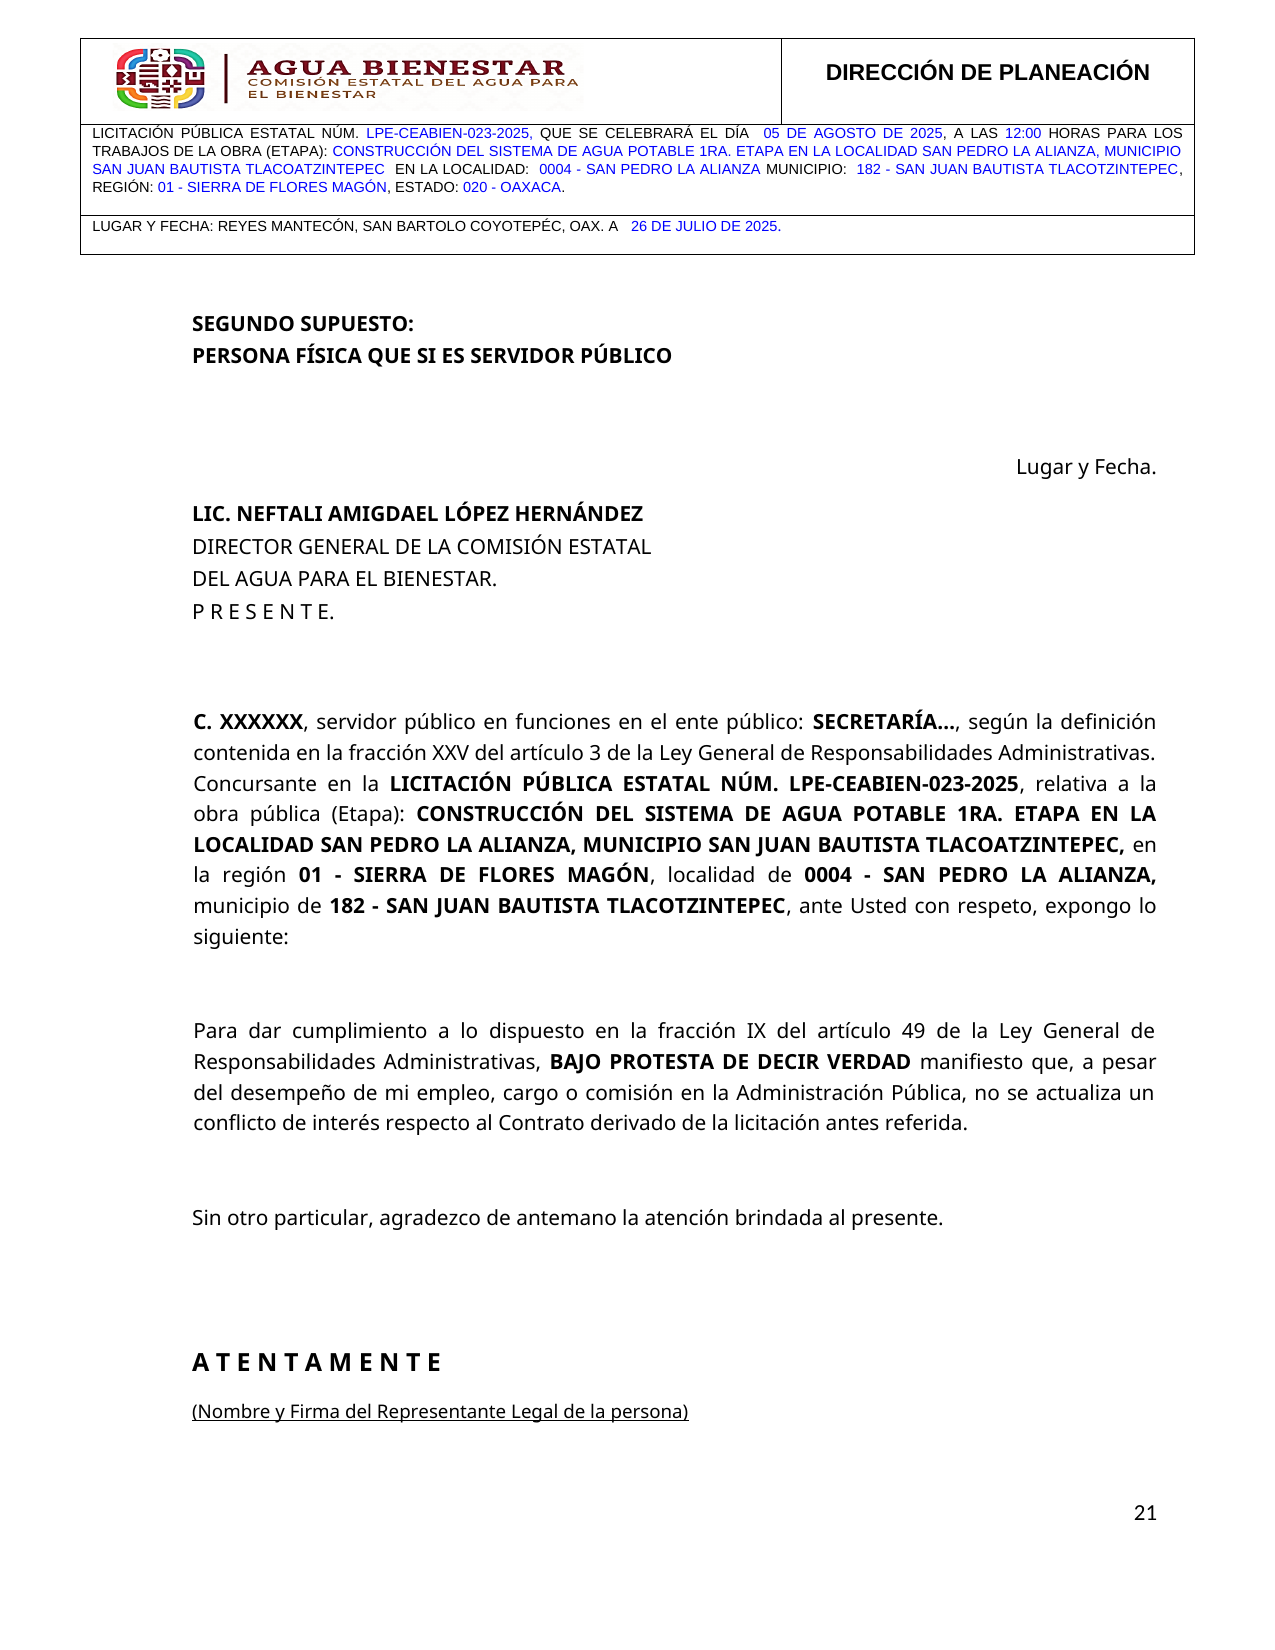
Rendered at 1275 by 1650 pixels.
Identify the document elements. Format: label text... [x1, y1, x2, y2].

text Lugar y Fecha. [118, 452, 1157, 480]
text DIRECTOR GENERAL DE LA COMISIÓN ESTATAL [118, 532, 1167, 560]
text Sin otro particular, agradezco de antemano la atención brindada al presente. [118, 1203, 1157, 1231]
picture [112, 43, 584, 111]
text DEL AGUA PARA EL BIENESTAR. [118, 564, 1167, 593]
text (Nombre y Firma del Representante Legal de la persona) [118, 1398, 1157, 1424]
text P R E S E N T E. [118, 597, 1167, 625]
text C. XXXXXX, servidor público en funciones en el ente público: SECRETARÍA…, según la definición contenida en la fracción XXV del artículo 3 de la Ley General de Responsabilidades Administrativas. Concursante en la LICITACIÓN PÚBLICA ESTATAL NÚM. LPE-CEABIEN-023-2025, relativa a la obra pública (Etapa): CONSTRUCCIÓN DEL SISTEMA DE AGUA POTABLE 1RA. ETAPA EN LA LOCALIDAD SAN PEDRO LA ALIANZA, MUNICIPIO SAN JUAN BAUTISTA TLACOATZINTEPEC, en la región 01 - SIERRA DE FLORES MAGÓN, localidad de 0004 - SAN PEDRO LA ALIANZA, municipio de 182 - SAN JUAN BAUTISTA TLACOTZINTEPEC, ante Usted con respeto, expongo lo siguiente: [193, 707, 1157, 950]
text A T E N T A M E N T E [118, 1345, 1157, 1379]
text SEGUNDO SUPUESTO: [118, 309, 1167, 337]
text PERSONA FÍSICA QUE SI ES SERVIDOR PÚBLICO [118, 341, 1167, 370]
text Para dar cumplimiento a lo dispuesto en la fracción IX del artículo 49 de la Ley General de Responsabilidades Administrativas, BAJO PROTESTA DE DECIR VERDAD manifiesto que, a pesar del desempeño de mi empleo, cargo o comisión en la Administración Pública, no se actualiza un conflicto de interés respecto al Contrato derivado de la licitación antes referida. [193, 1016, 1157, 1137]
text LIC. NEFTALI AMIGDAEL LÓPEZ HERNÁNDEZ [118, 499, 1167, 528]
